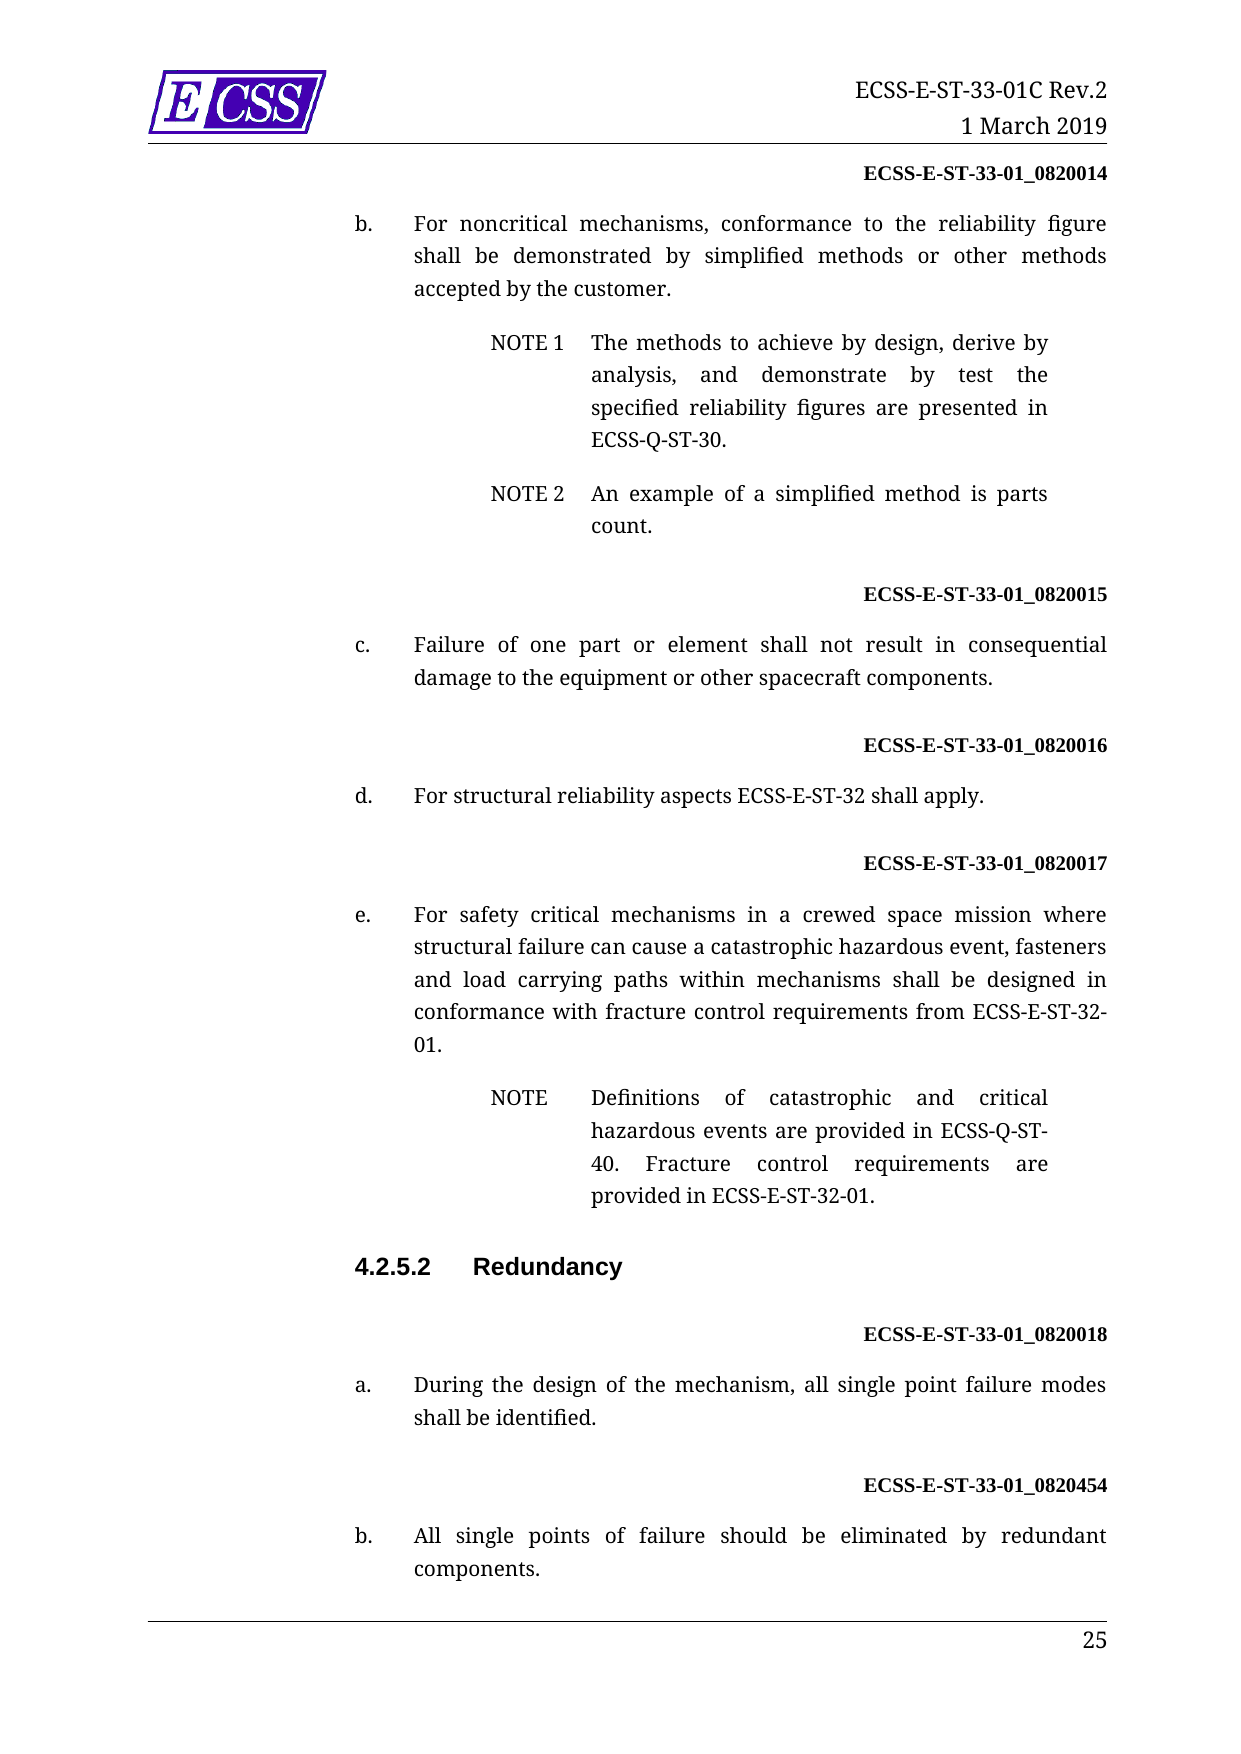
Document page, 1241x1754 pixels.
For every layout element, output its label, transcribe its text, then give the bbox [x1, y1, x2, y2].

text ECSS-E-ST-33-01_0820018 [148, 1322, 1107, 1346]
text During the design of the mechanism, all single point failure modes shall be identified. [354, 1370, 1107, 1431]
text ECSS-E-ST-33-01_0820015 [148, 582, 1107, 606]
picture [148, 70, 327, 134]
text ECSS-E-ST-33-01_0820016 [148, 733, 1107, 757]
subtitle Redundancy [354, 1251, 1107, 1280]
text 2 An example of a simplified method is parts count. [490, 479, 1048, 540]
text 1 The methods to achieve by design, derive by analysis, and demonstrate by test the specified reliability figures are presented in ECSS-Q-ST-30. [490, 328, 1048, 454]
text Failure of one part or element shall not result in consequential damage to the equipment or other spacecraft components. [354, 630, 1107, 691]
text ECSS-E-ST-33-01_0820017 [148, 851, 1107, 875]
text Definitions of catastrophic and critical hazardous events are provided in ECSS-Q-ST-40. Fracture control requirements are provided in ECSS-E-ST-32-01. [490, 1083, 1048, 1210]
text All single points of failure should be eliminated by redundant components. [354, 1522, 1107, 1583]
text For structural reliability aspects ECSS-E-ST-32 shall apply. [354, 781, 1107, 809]
text ECSS-E-ST-33-01_0820014 [148, 161, 1107, 184]
text For non­critical mechanisms, conformance to the reliability figure shall be demonstrated by simplified methods or other methods accepted by the customer. [354, 209, 1107, 303]
text ECSS-E-ST-33-01_0820454 [148, 1473, 1107, 1497]
text For safety critical mechanisms in a crewed space mission where structural failure can cause a catastrophic hazardous event, fasteners and load carrying paths within mechanisms shall be designed in conformance with fracture control requirements from ECSS-E-ST-32-01. [354, 900, 1107, 1058]
